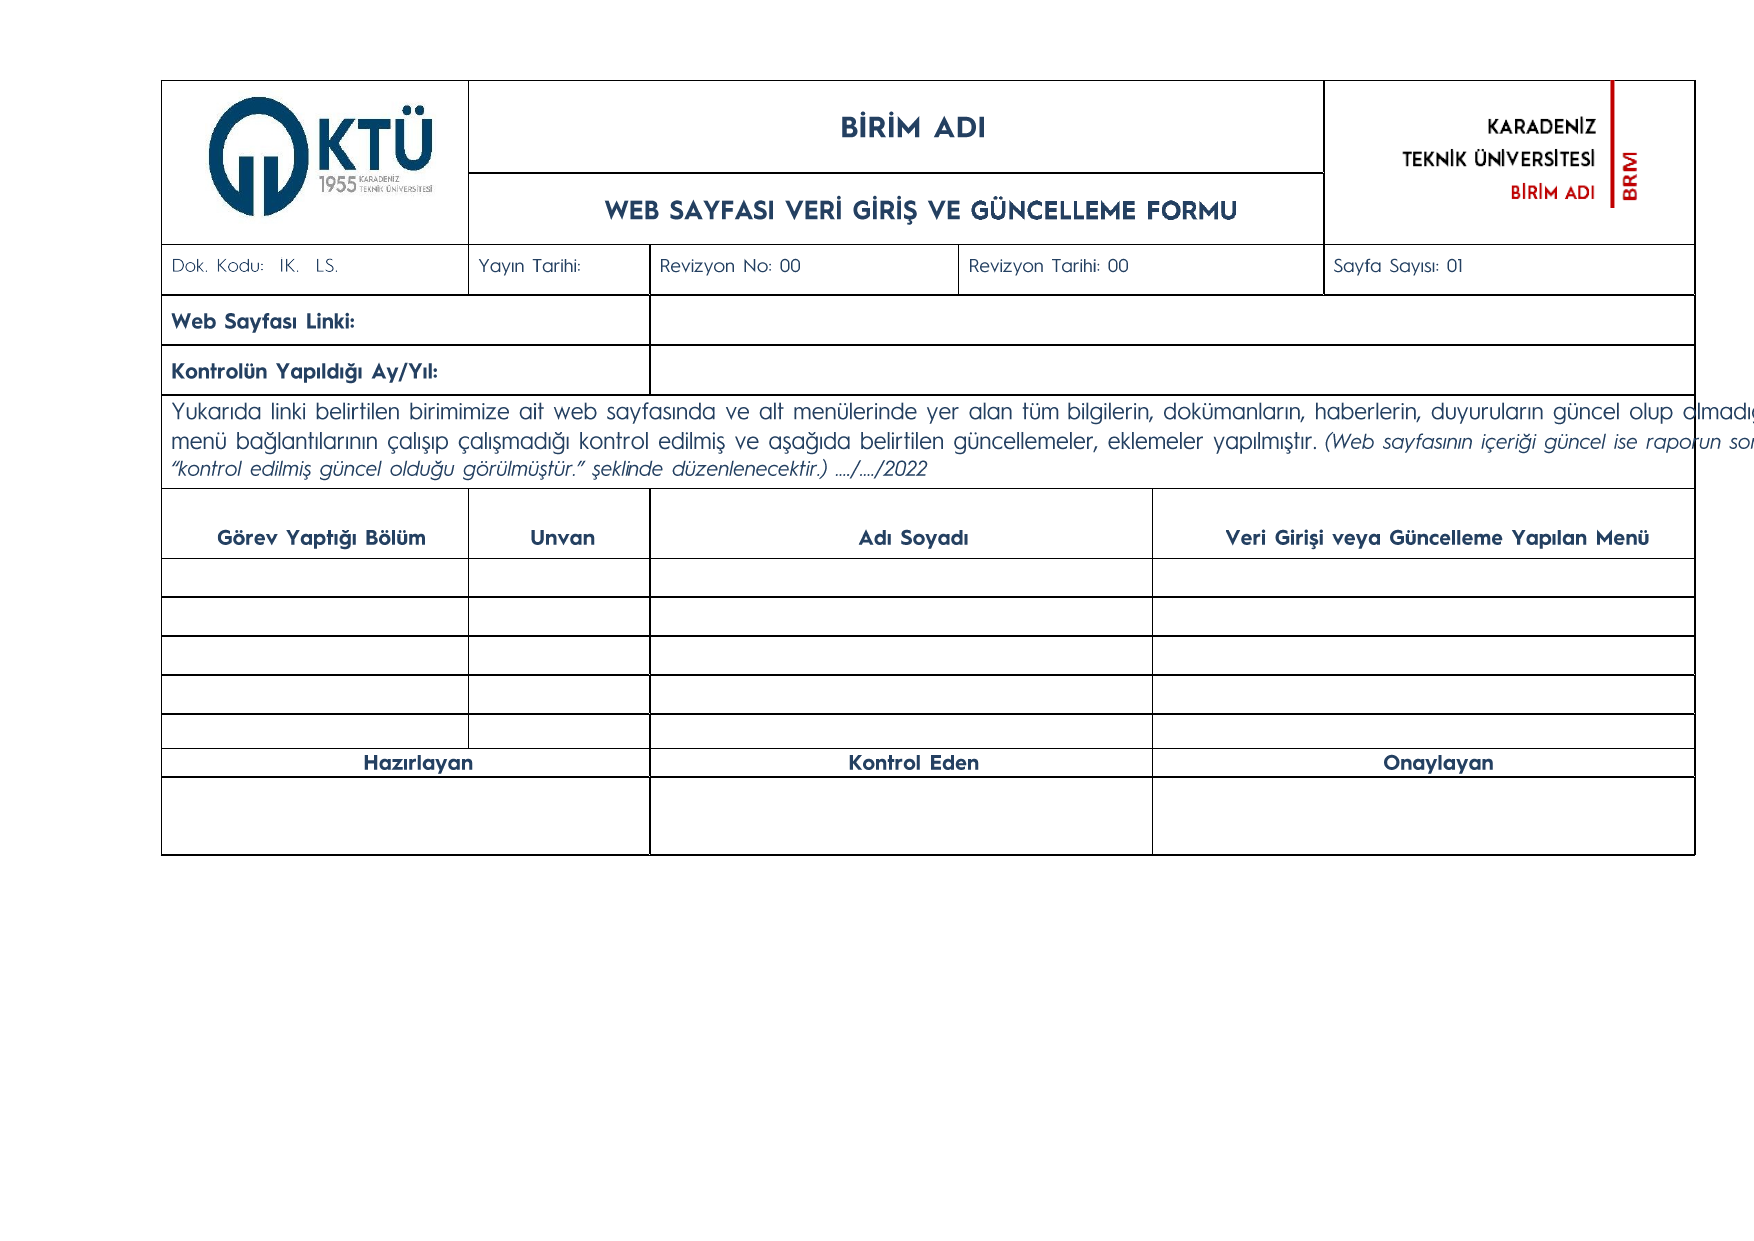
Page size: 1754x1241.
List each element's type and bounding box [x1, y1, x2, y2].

picture [968, 257, 1137, 277]
table_cell [651, 245, 958, 294]
table_cell [469, 559, 649, 596]
table_cell [162, 637, 468, 674]
picture [848, 748, 990, 775]
picture [858, 523, 980, 550]
picture [171, 356, 464, 384]
table_cell [162, 778, 649, 854]
table_cell [959, 245, 1323, 294]
picture [530, 523, 608, 550]
table_cell [162, 245, 468, 294]
table_cell [651, 637, 1152, 674]
table_header [469, 81, 1323, 172]
table_cell [1153, 598, 1694, 635]
picture [478, 257, 596, 277]
picture [171, 257, 353, 277]
picture [171, 306, 373, 334]
table_cell [162, 396, 1694, 488]
picture [1226, 523, 1659, 550]
table_cell [469, 245, 649, 294]
picture [217, 523, 437, 550]
table_cell [162, 346, 649, 394]
table_cell [1153, 559, 1694, 596]
table_cell [469, 174, 1323, 244]
table_cell [1153, 637, 1694, 674]
table_cell [162, 676, 468, 713]
picture [1383, 748, 1506, 775]
table_cell [651, 296, 1694, 344]
table_cell [469, 489, 649, 558]
table_header [162, 81, 468, 244]
table_cell [651, 749, 1152, 776]
table_cell [1153, 778, 1694, 854]
table_cell [1325, 245, 1694, 294]
table_cell [651, 489, 1152, 558]
table_cell [469, 715, 649, 748]
table_cell [651, 598, 1152, 635]
table_cell [162, 559, 468, 596]
table_cell [651, 715, 1152, 748]
table_cell [162, 715, 468, 748]
table_cell [651, 778, 1152, 854]
table_header [1325, 81, 1694, 244]
picture [1333, 257, 1471, 277]
picture [171, 395, 1754, 481]
table_cell [469, 676, 649, 713]
picture [205, 90, 437, 224]
table_cell [469, 637, 649, 674]
picture [604, 192, 1254, 226]
table_cell [1153, 749, 1694, 776]
picture [659, 257, 810, 277]
picture [363, 748, 483, 775]
picture [1402, 80, 1638, 208]
table_cell [1153, 676, 1694, 713]
table_cell [162, 489, 468, 558]
table_cell [469, 598, 649, 635]
table_cell [162, 296, 649, 344]
table_cell [1153, 489, 1694, 558]
table_cell [651, 559, 1152, 596]
table_cell [651, 676, 1152, 713]
table_cell [1153, 715, 1694, 748]
picture [840, 107, 1002, 145]
table_cell [651, 346, 1694, 394]
table_cell [162, 598, 468, 635]
table_cell [162, 749, 649, 776]
